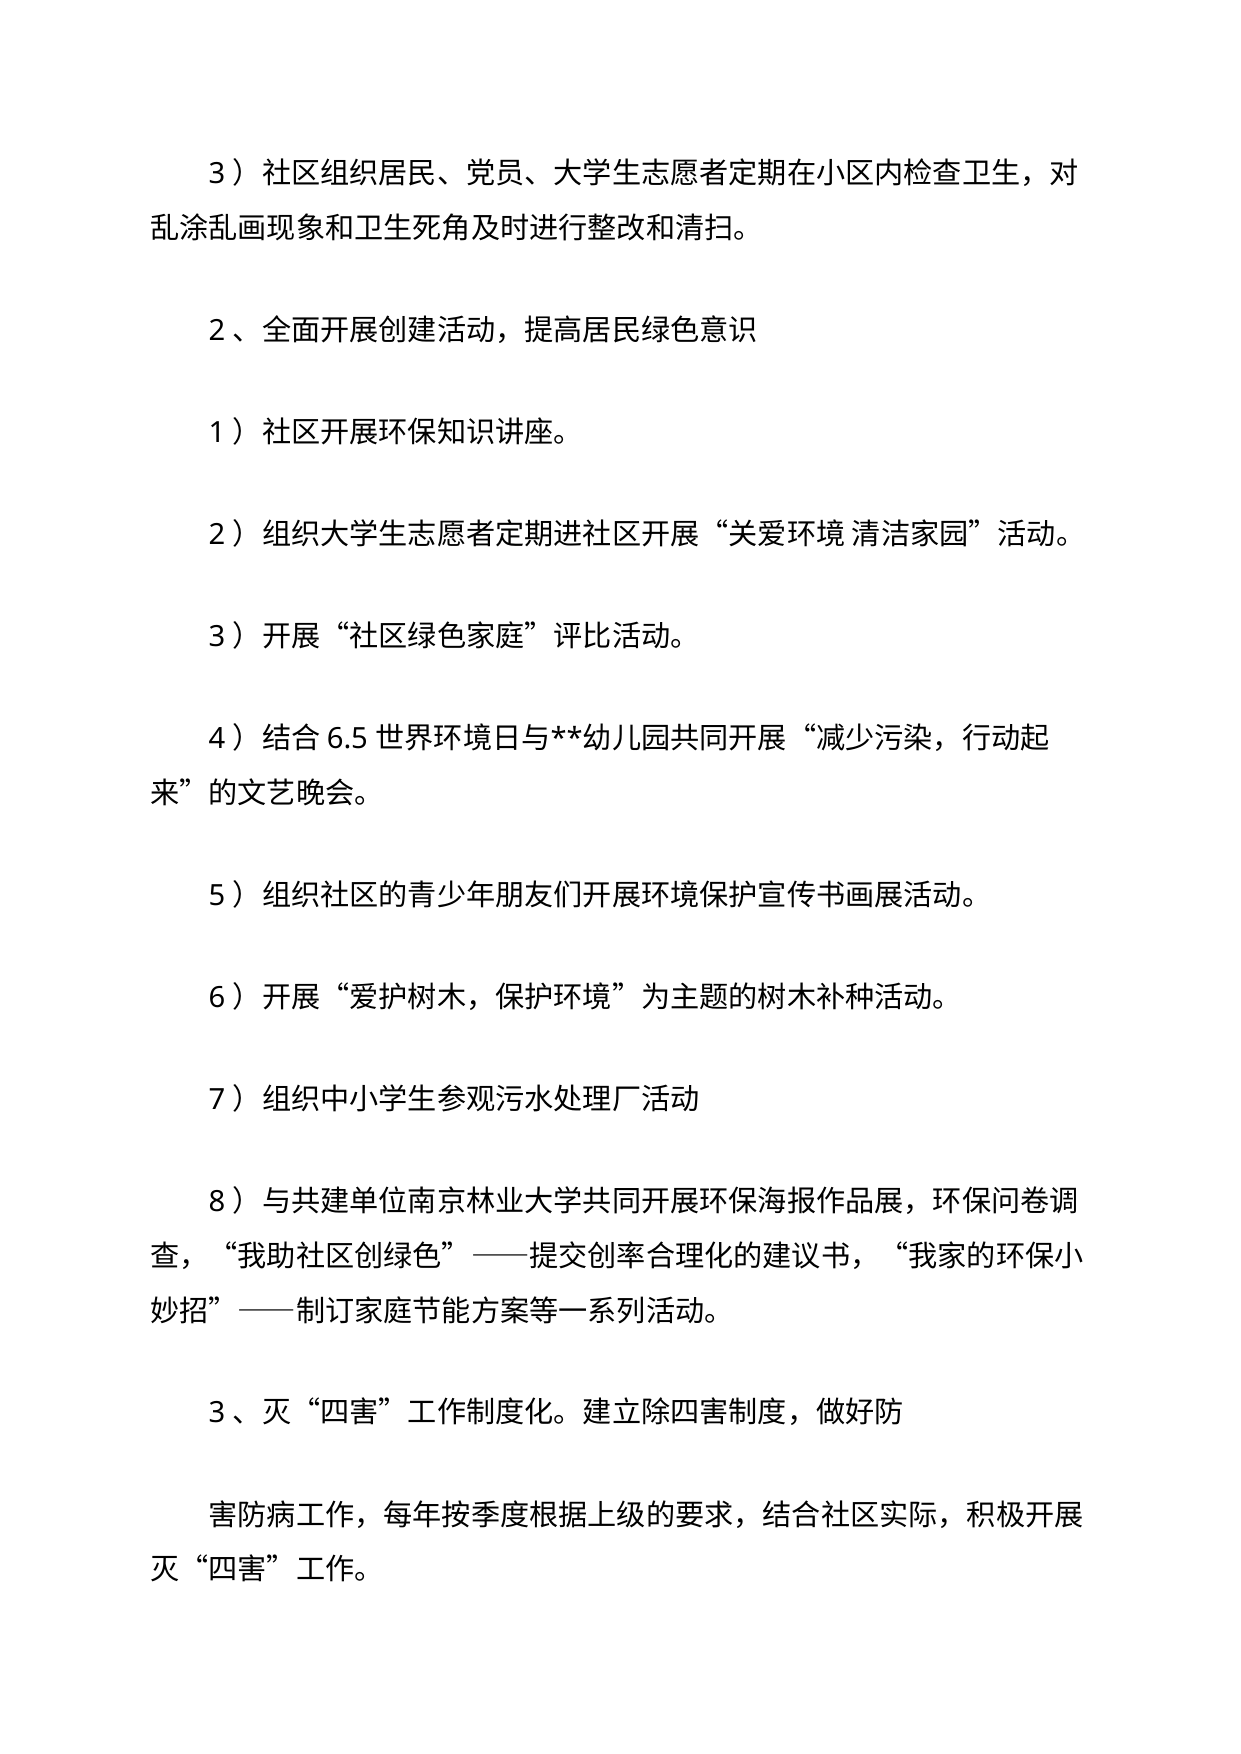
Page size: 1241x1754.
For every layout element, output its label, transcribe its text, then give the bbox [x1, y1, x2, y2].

text 5 ）组织社区的青少年朋友们开展环境保护宣传书画展活动。 [150, 871, 1090, 914]
text 2 、全面开展创建活动，提高居民绿色意识 [150, 307, 1090, 349]
text 7 ）组织中小学生参观污水处理厂活动 [150, 1075, 1090, 1118]
text 6 ）开展“爱护树木，保护环境”为主题的树木补种活动。 [150, 973, 1090, 1016]
text 3 ）开展“社区绿色家庭”评比活动。 [150, 613, 1090, 655]
text 1 ）社区开展环保知识讲座。 [150, 409, 1090, 451]
text 2 ）组织大学生志愿者定期进社区开展“关爱环境 清洁家园”活动。 [150, 511, 1090, 553]
text 3 ）社区组织居民、党员、大学生志愿者定期在小区内检查卫生，对乱涂乱画现象和卫生死角及时进行整改和清扫。 [150, 150, 1090, 247]
text 害防病工作，每年按季度根据上级的要求，结合社区实际，积极开展灭“四害”工作。 [150, 1491, 1090, 1588]
text 3 、灭“四害”工作制度化。建立除四害制度，做好防 [150, 1389, 1090, 1431]
text 4 ）结合 6.5 世界环境日与**幼儿园共同开展“减少污染，行动起来”的文艺晚会。 [150, 715, 1090, 812]
text 8 ）与共建单位南京林业大学共同开展环保海报作品展，环保问卷调查，“我助社区创绿色”——提交创率合理化的建议书，“我家的环保小妙招”——制订家庭节能方案等一系列活动。 [150, 1177, 1090, 1329]
